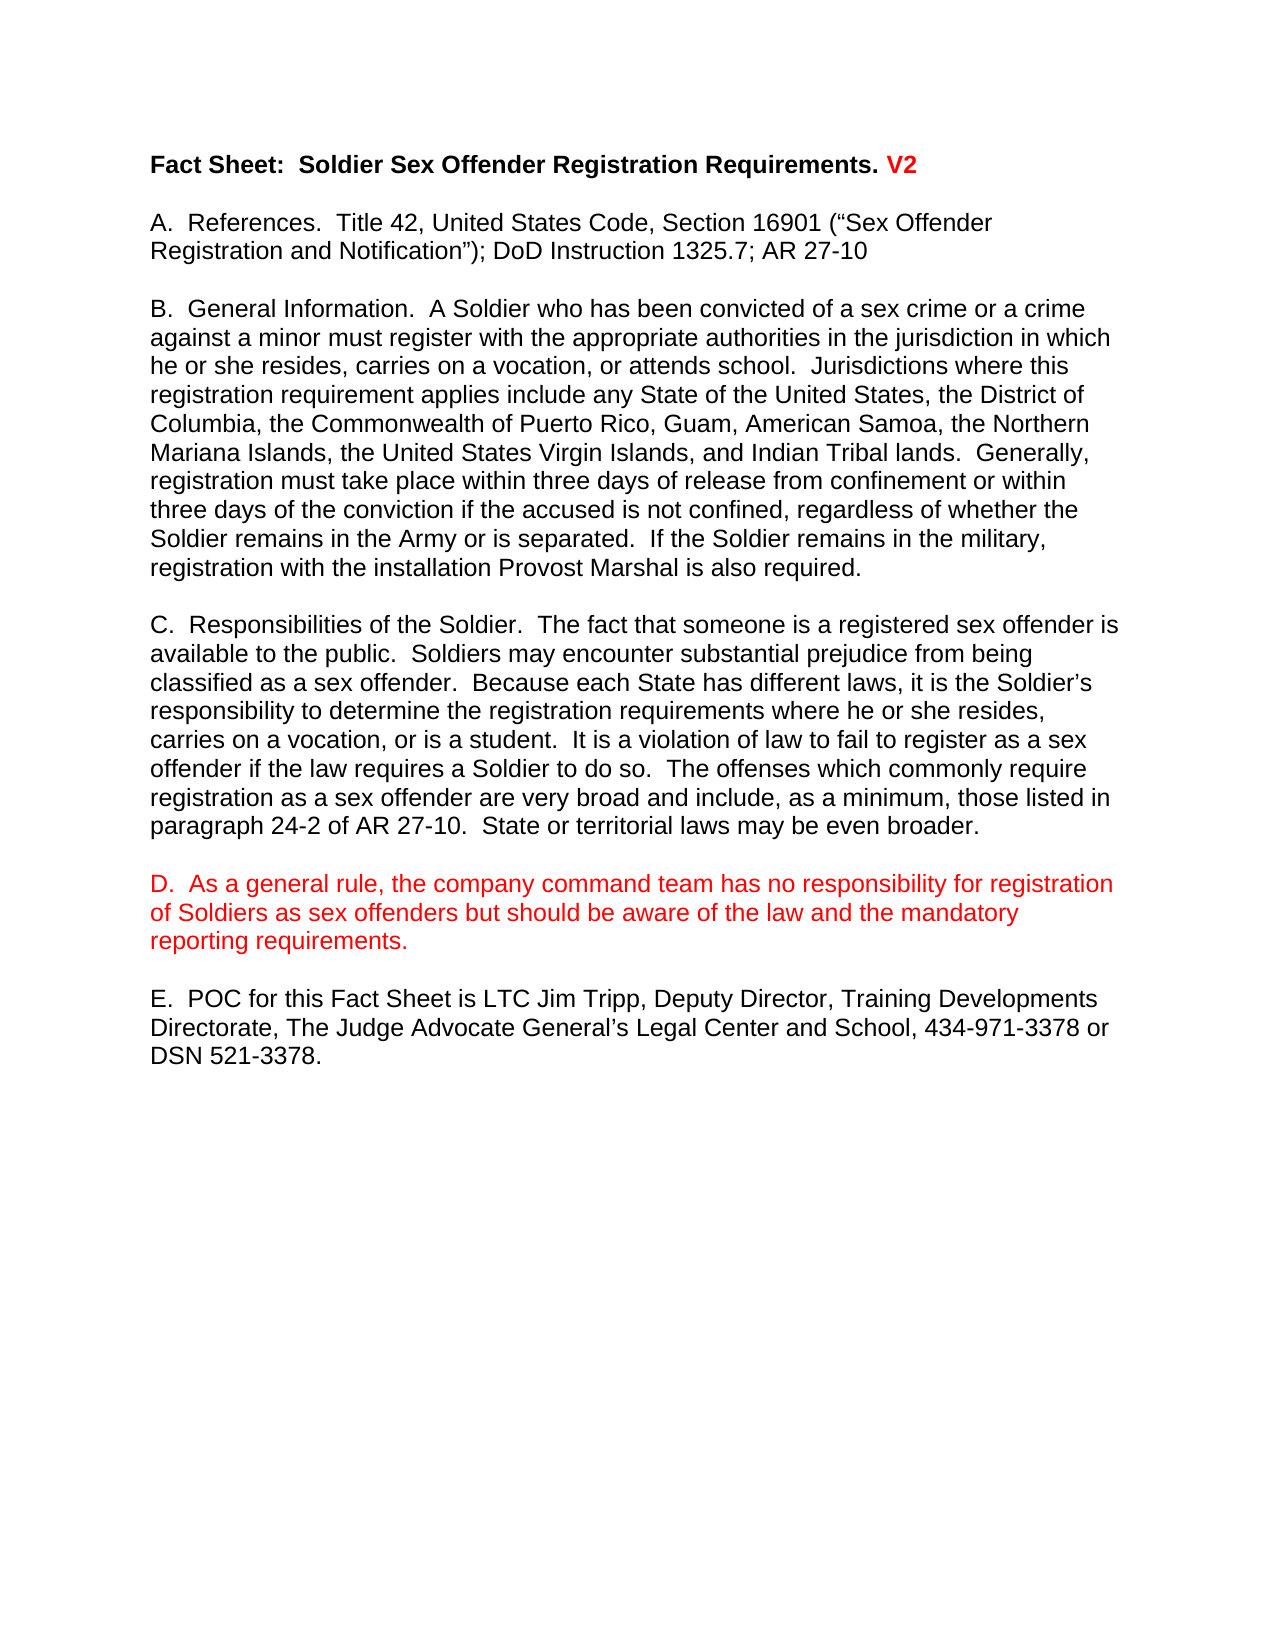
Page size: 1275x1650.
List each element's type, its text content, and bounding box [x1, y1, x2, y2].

text D. As a general rule, the company command team has no responsibility for registration of Soldiers as sex offenders but should be aware of the law and the mandatory reporting requirements. [150, 869, 1125, 955]
text B. General Information. A Soldier who has been convicted of a sex crime or a crime against a minor must register with the appropriate authorities in the jurisdiction in which he or she resides, carries on a vocation, or attends school. Jurisdictions where this registration requirement applies include any State of the United States, the District of Columbia, the Commonwealth of Puerto Rico, Guam, American Samoa, the Northern Mariana Islands, the United States Virgin Islands, and Indian Tribal lands. Generally, registration must take place within three days of release from confinement or within three days of the conviction if the accused is not confined, regardless of whether the Soldier remains in the Army or is separated. If the Soldier remains in the military, registration with the installation Provost Marshal is also required. [150, 294, 1125, 581]
text A. References. Title 42, United States Code, Section 16901 (“Sex Offender Registration and Notification”); DoD Instruction 1325.7; AR 27-10 [150, 207, 1125, 265]
text E. POC for this Fact Sheet is LTC Jim Tripp, Deputy Director, Training Developments Directorate, The Judge Advocate General’s Legal Center and School, 434-971-3378 or DSN 521-3378. [150, 984, 1125, 1070]
text C. Responsibilities of the Soldier. The fact that someone is a registered sex offender is available to the public. Soldiers may encounter substantial prejudice from being classified as a sex offender. Because each State has different laws, it is the Soldier’s responsibility to determine the registration requirements where he or she resides, carries on a vocation, or is a student. It is a violation of law to fail to register as a sex offender if the law requires a Soldier to do so. The offenses which commonly require registration as a sex offender are very broad and include, as a minimum, those listed in paragraph 24-2 of AR 27-10. State or territorial laws may be even broader. [150, 610, 1125, 840]
text Fact Sheet: Soldier Sex Offender Registration Requirements. V2 [150, 150, 1125, 179]
